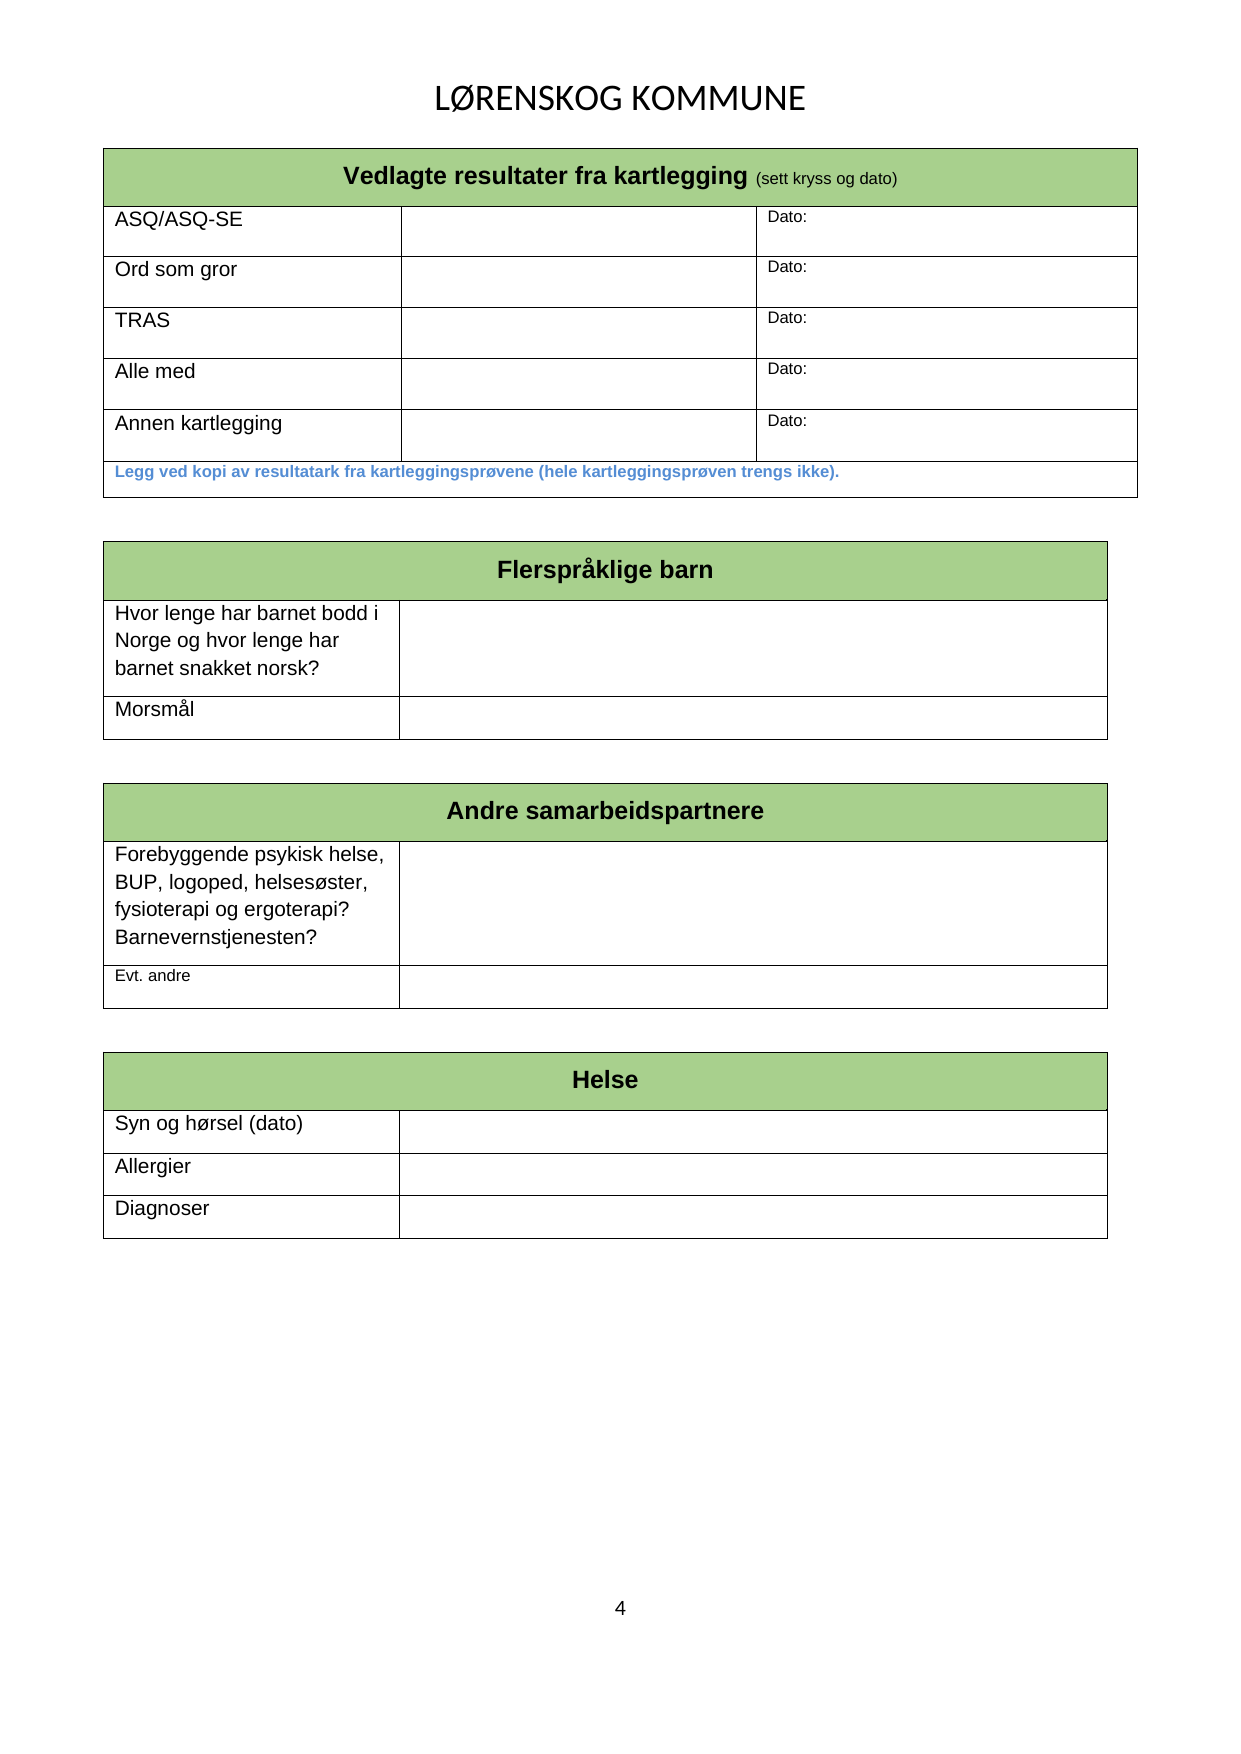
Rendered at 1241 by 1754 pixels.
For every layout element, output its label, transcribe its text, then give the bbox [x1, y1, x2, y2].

table_cell [400, 842, 1107, 965]
table_cell Allergier [104, 1154, 399, 1195]
table_cell Dato: [757, 359, 1137, 409]
table_cell Legg ved kopi av resultatark fra kartleggingsprøvene (hele kartleggingsprøven trengs ikke). [104, 462, 1137, 497]
table_cell [402, 359, 756, 409]
table_cell Forebyggende psykisk helse, BUP, logoped, helsesøster, fysioterapi og ergoterapi? Barnevernstjenesten? [104, 842, 399, 965]
table_header Flerspråklige barn [104, 542, 1107, 600]
table_cell [400, 1196, 1107, 1238]
table_header Andre samarbeidspartnere [104, 784, 1107, 841]
table_cell Morsmål [104, 697, 399, 738]
table_header Helse [104, 1053, 1107, 1110]
table_cell [402, 308, 756, 358]
table_cell Dato: [757, 207, 1137, 256]
table_cell Dato: [757, 308, 1137, 358]
table_cell [400, 1111, 1107, 1153]
table_cell Evt. andre [104, 966, 399, 1007]
table_cell [400, 1154, 1107, 1195]
table_cell Annen kartlegging [104, 410, 401, 461]
table_cell [400, 601, 1107, 696]
table_cell [402, 257, 756, 307]
table_cell ASQ/ASQ-SE [104, 207, 401, 256]
table_cell Diagnoser [104, 1196, 399, 1238]
table_cell Alle med [104, 359, 401, 409]
table_cell Hvor lenge har barnet bodd i Norge og hvor lenge har barnet snakket norsk? [104, 601, 399, 696]
table_cell Dato: [757, 410, 1137, 461]
table_cell [402, 207, 756, 256]
table_cell [400, 697, 1107, 738]
table_header Vedlagte resultater fra kartlegging (sett kryss og dato) [104, 149, 1137, 206]
table_cell TRAS [104, 308, 401, 358]
table_cell [400, 966, 1107, 1007]
table_cell Dato: [757, 257, 1137, 307]
table_cell [402, 410, 756, 461]
table_cell Ord som gror [104, 257, 401, 307]
table_cell Syn og hørsel (dato) [104, 1111, 399, 1153]
